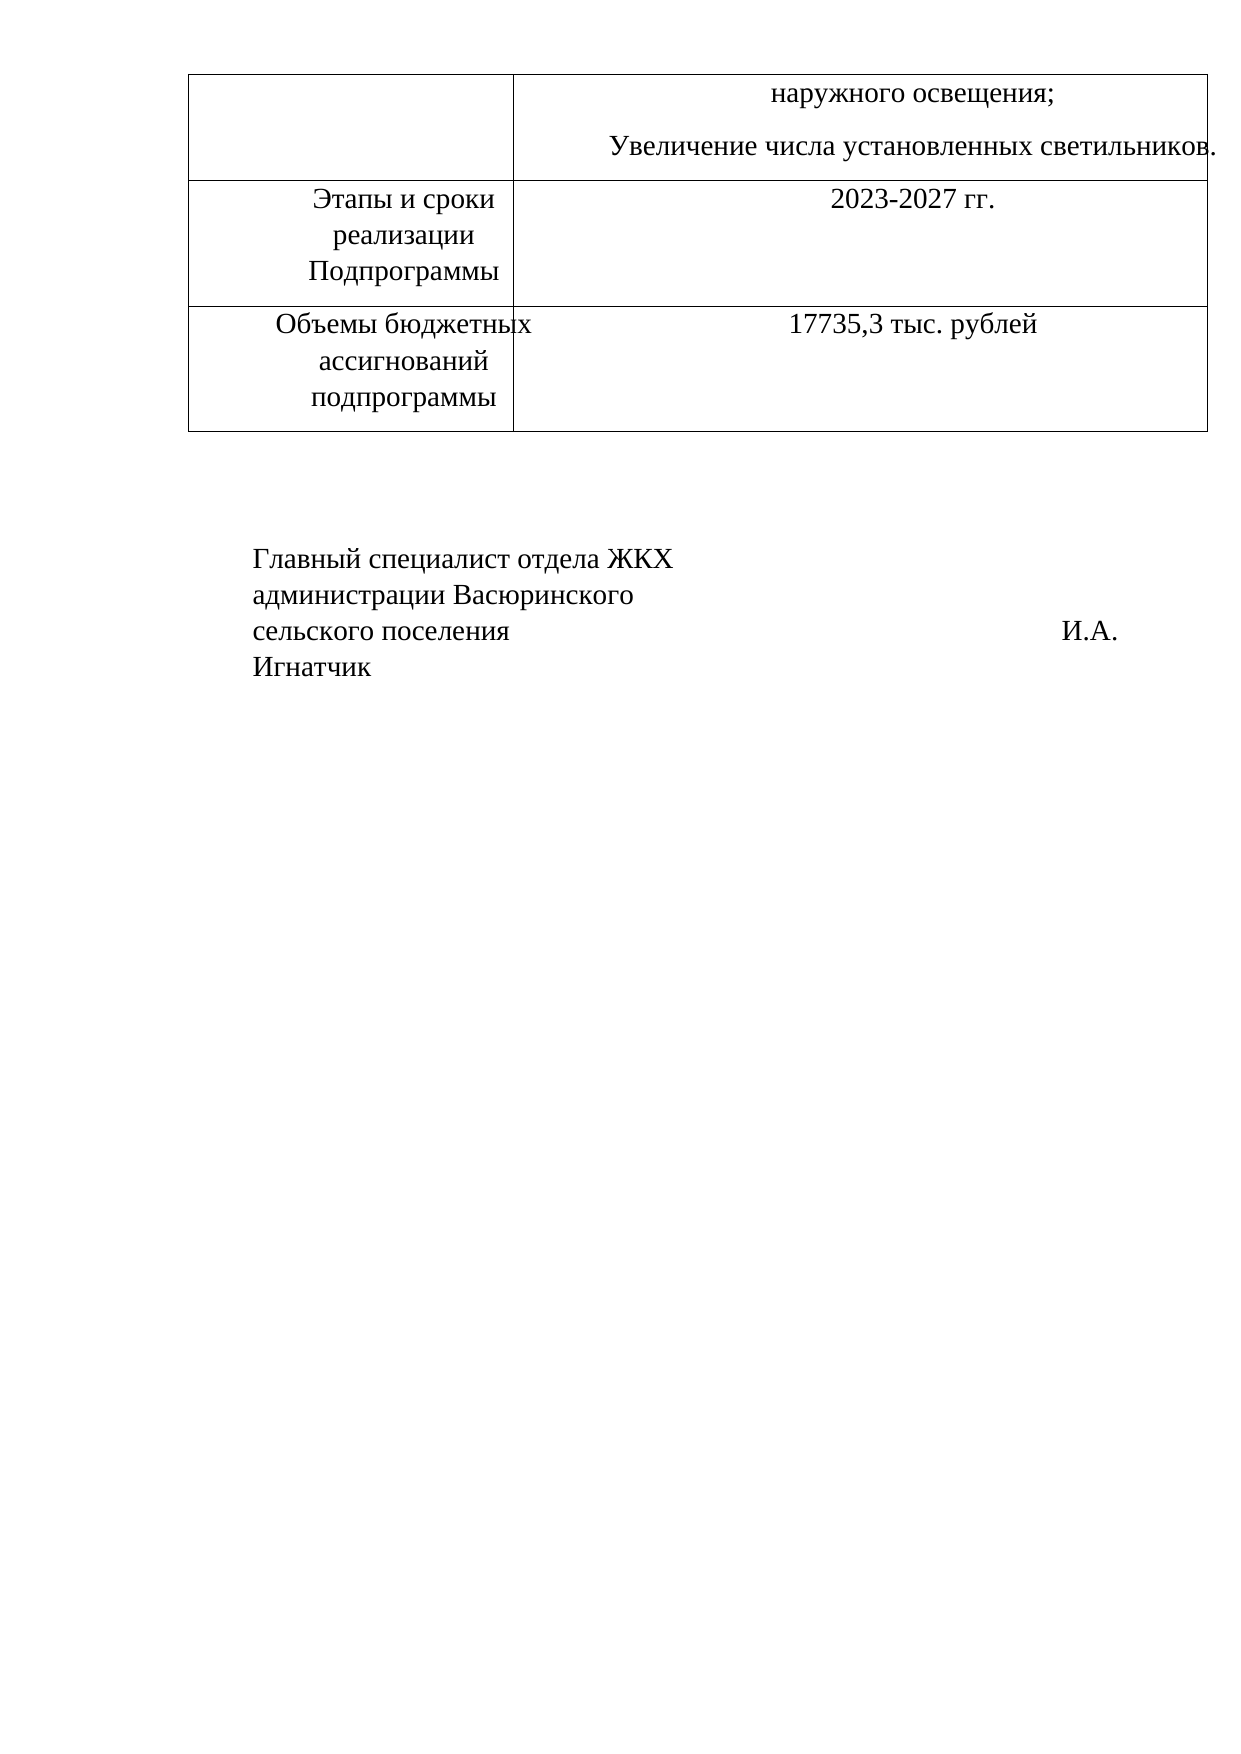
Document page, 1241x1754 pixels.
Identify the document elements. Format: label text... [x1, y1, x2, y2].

text администрации Васюринского [252, 577, 1181, 610]
text сельского поселения И.А. Игнатчик [252, 613, 1181, 683]
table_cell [189, 75, 513, 180]
table_cell 2023-2027 гг. [514, 181, 1207, 306]
table_cell 17735,3 тыс. рублей [514, 307, 1207, 431]
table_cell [514, 75, 1207, 180]
text Главный специалист отдела ЖКХ [252, 541, 1181, 574]
table_cell Этапы и сроки реализации Подпрограммы [189, 181, 513, 306]
table_cell Объемы бюджетных ассигнований подпрограммы [189, 307, 513, 431]
